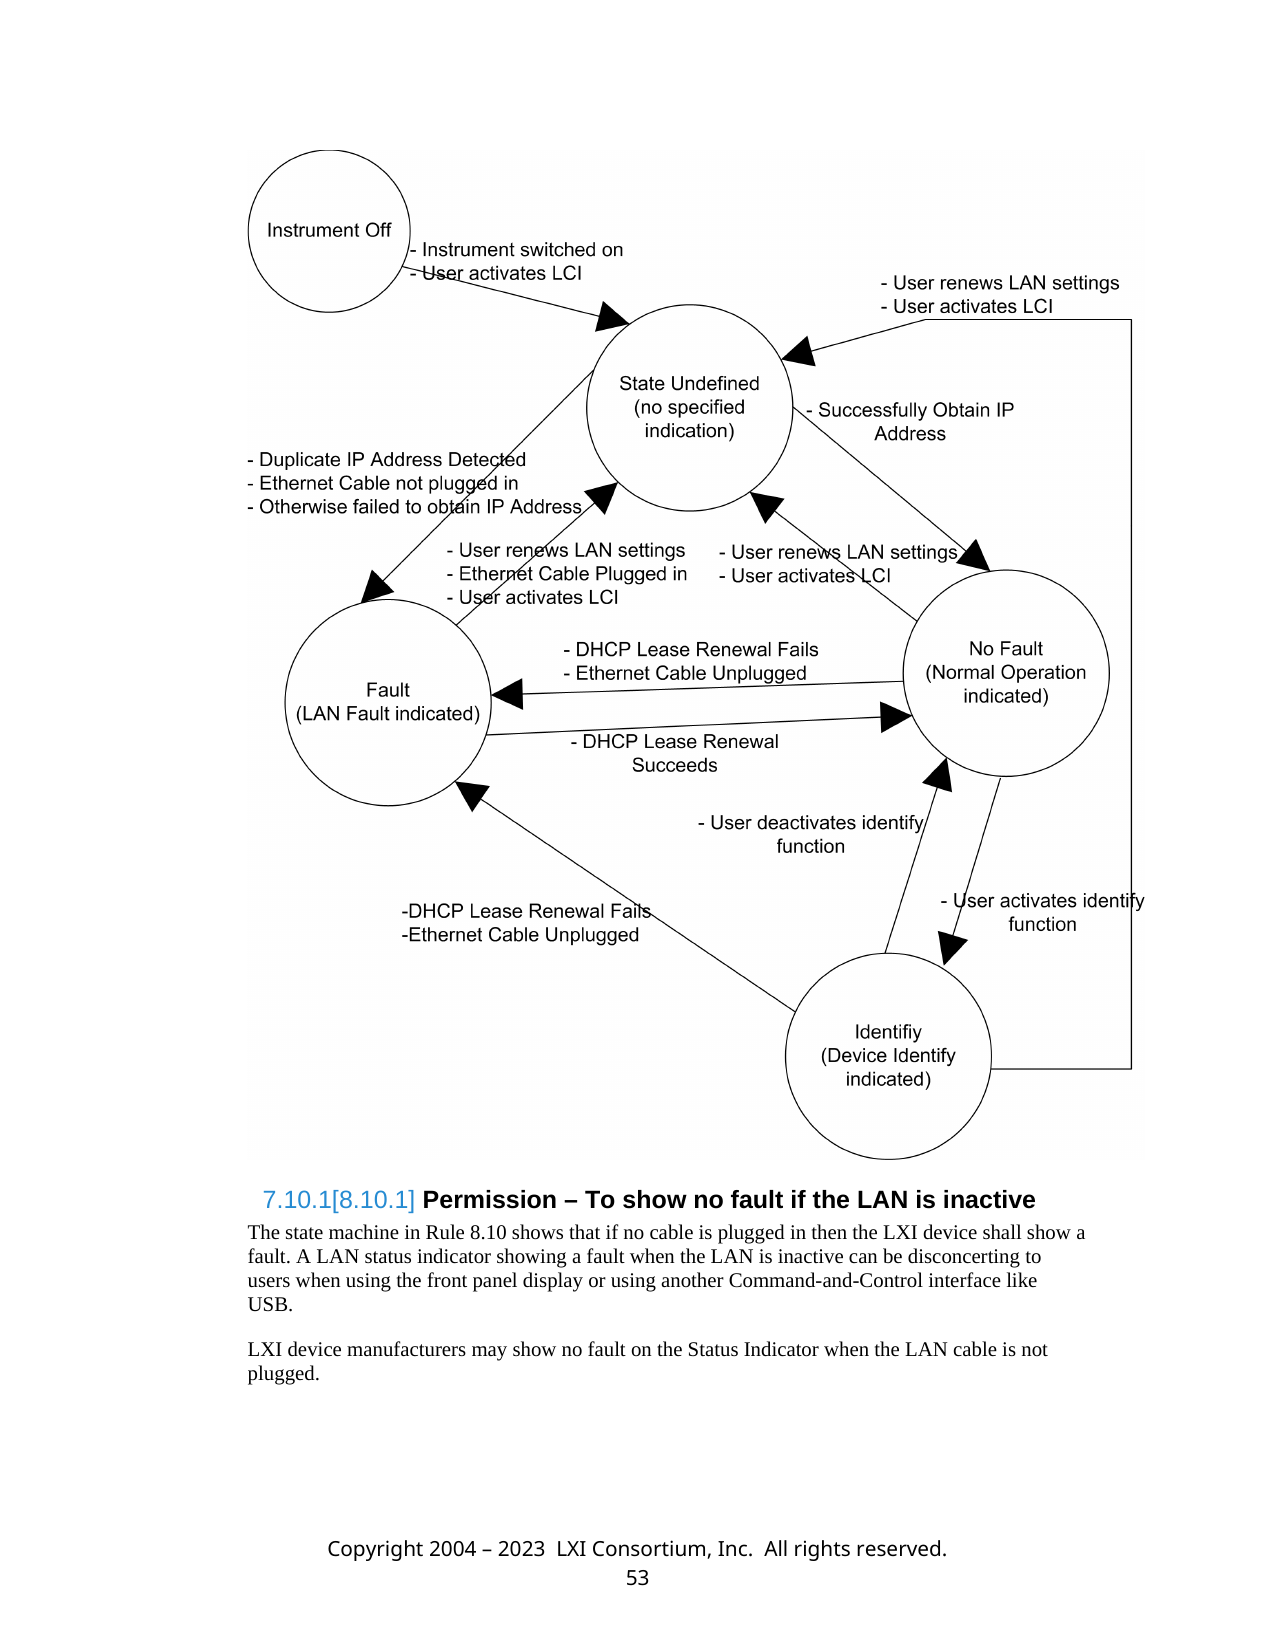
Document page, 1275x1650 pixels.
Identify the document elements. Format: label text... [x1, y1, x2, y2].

picture [247, 150, 1145, 1160]
subtitle Permission – To show no fault if the LAN is inactive [262, 1185, 1087, 1214]
text The state machine in Rule 8.10 shows that if no cable is plugged in then the LXI device shall show a fault. A LAN status indicator showing a fault when the LAN is inactive can be disconcerting to users when using the front panel display or using another Command-and-Control interface like USB. [247, 1220, 1087, 1316]
text LXI device manufacturers may show no fault on the Status Indicator when the LAN cable is not plugged. [247, 1337, 1087, 1385]
